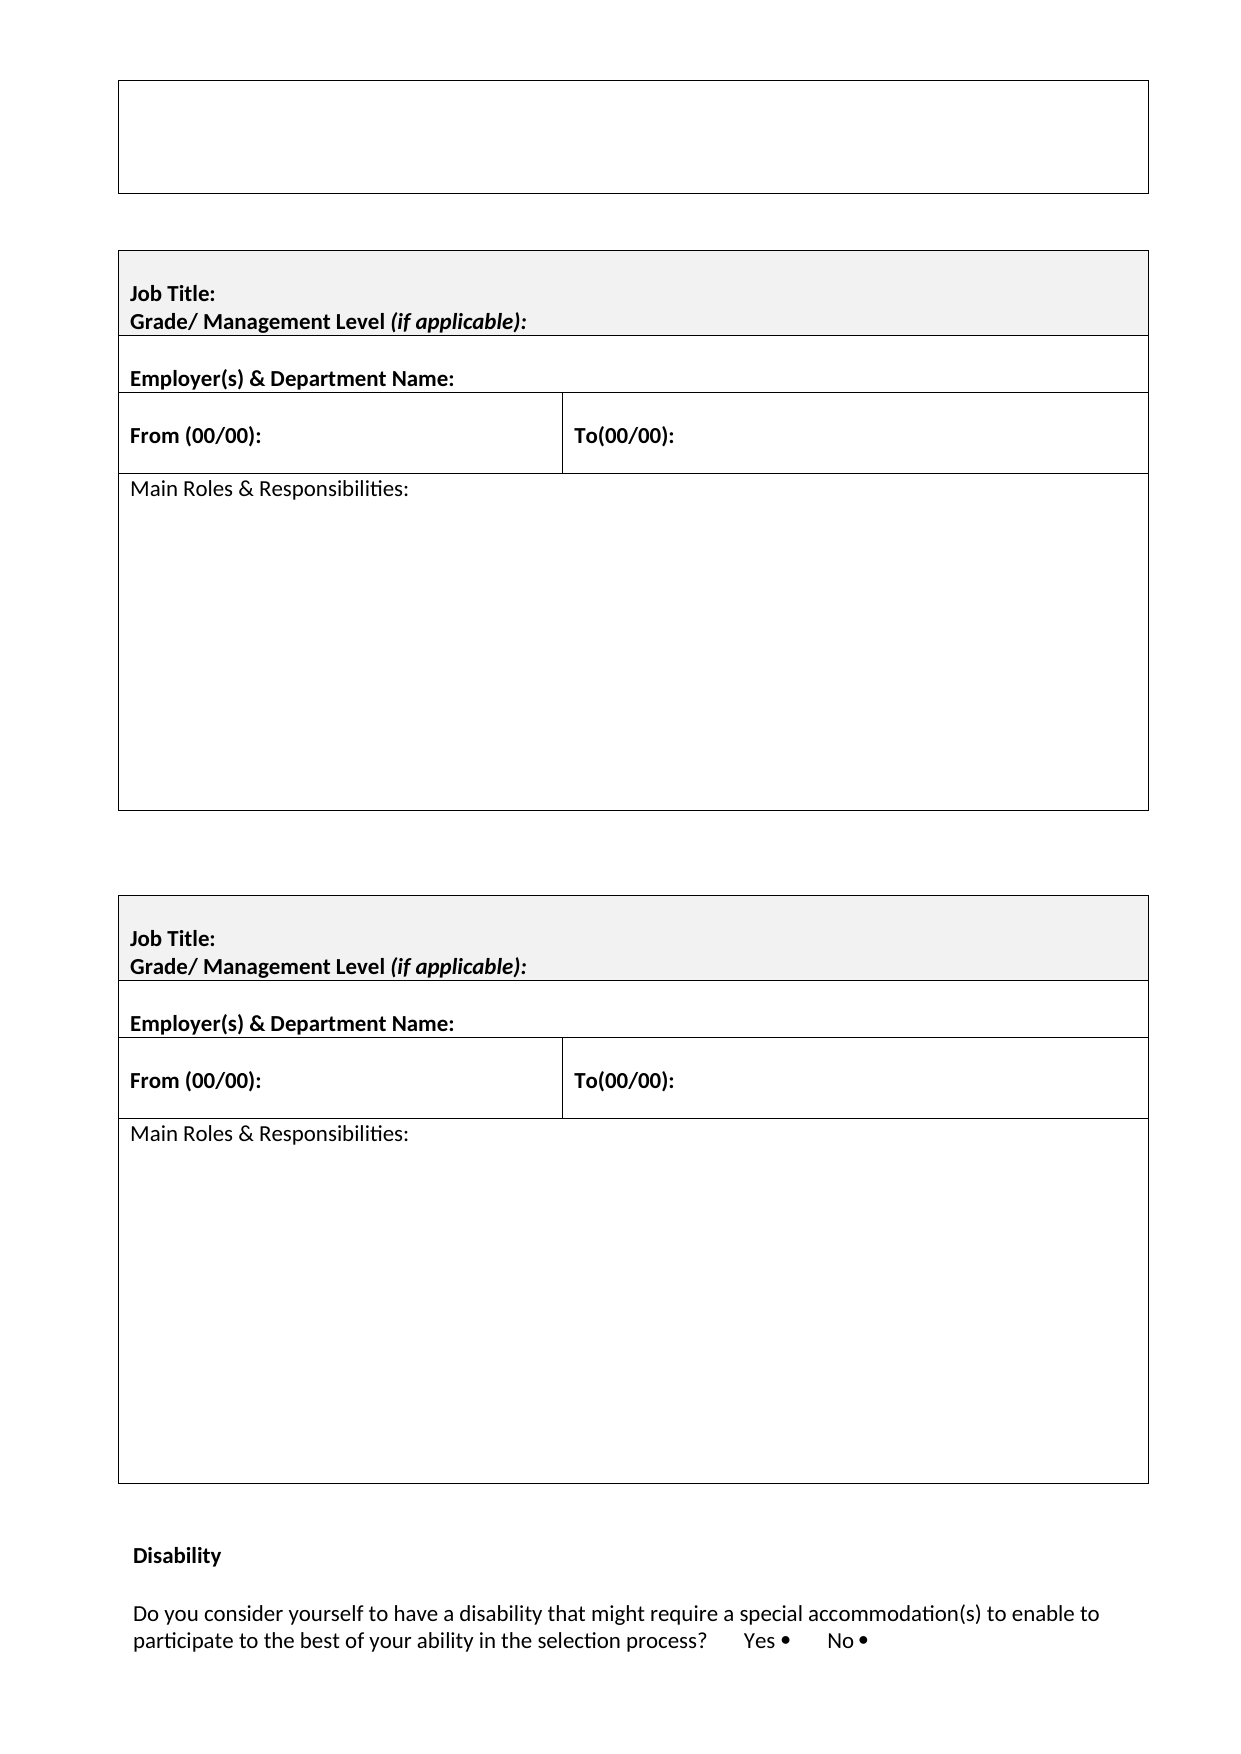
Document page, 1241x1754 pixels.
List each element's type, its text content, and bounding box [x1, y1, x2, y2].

text Do you consider yourself to have a disability that might require a special accommodation(s) to enable to participate to the best of your ability in the selection process? Yes ð No ð [133, 1599, 1122, 1655]
table_cell To(00/00): [563, 1038, 1148, 1118]
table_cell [119, 81, 1148, 193]
text Disability [133, 1541, 1122, 1569]
table_cell Main Roles & Responsibilities: [119, 474, 1148, 810]
table_header Job Title: Grade/ Management Level (if applicable): [119, 896, 1148, 980]
table_cell Employer(s) & Department Name: [119, 981, 1148, 1037]
table_cell Employer(s) & Department Name: [119, 336, 1148, 392]
table_cell From (00/00): [119, 393, 562, 473]
table_cell To(00/00): [563, 393, 1148, 473]
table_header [119, 251, 1148, 335]
table_cell From (00/00): [119, 1038, 562, 1118]
table_cell Main Roles & Responsibilities: [119, 1119, 1148, 1483]
